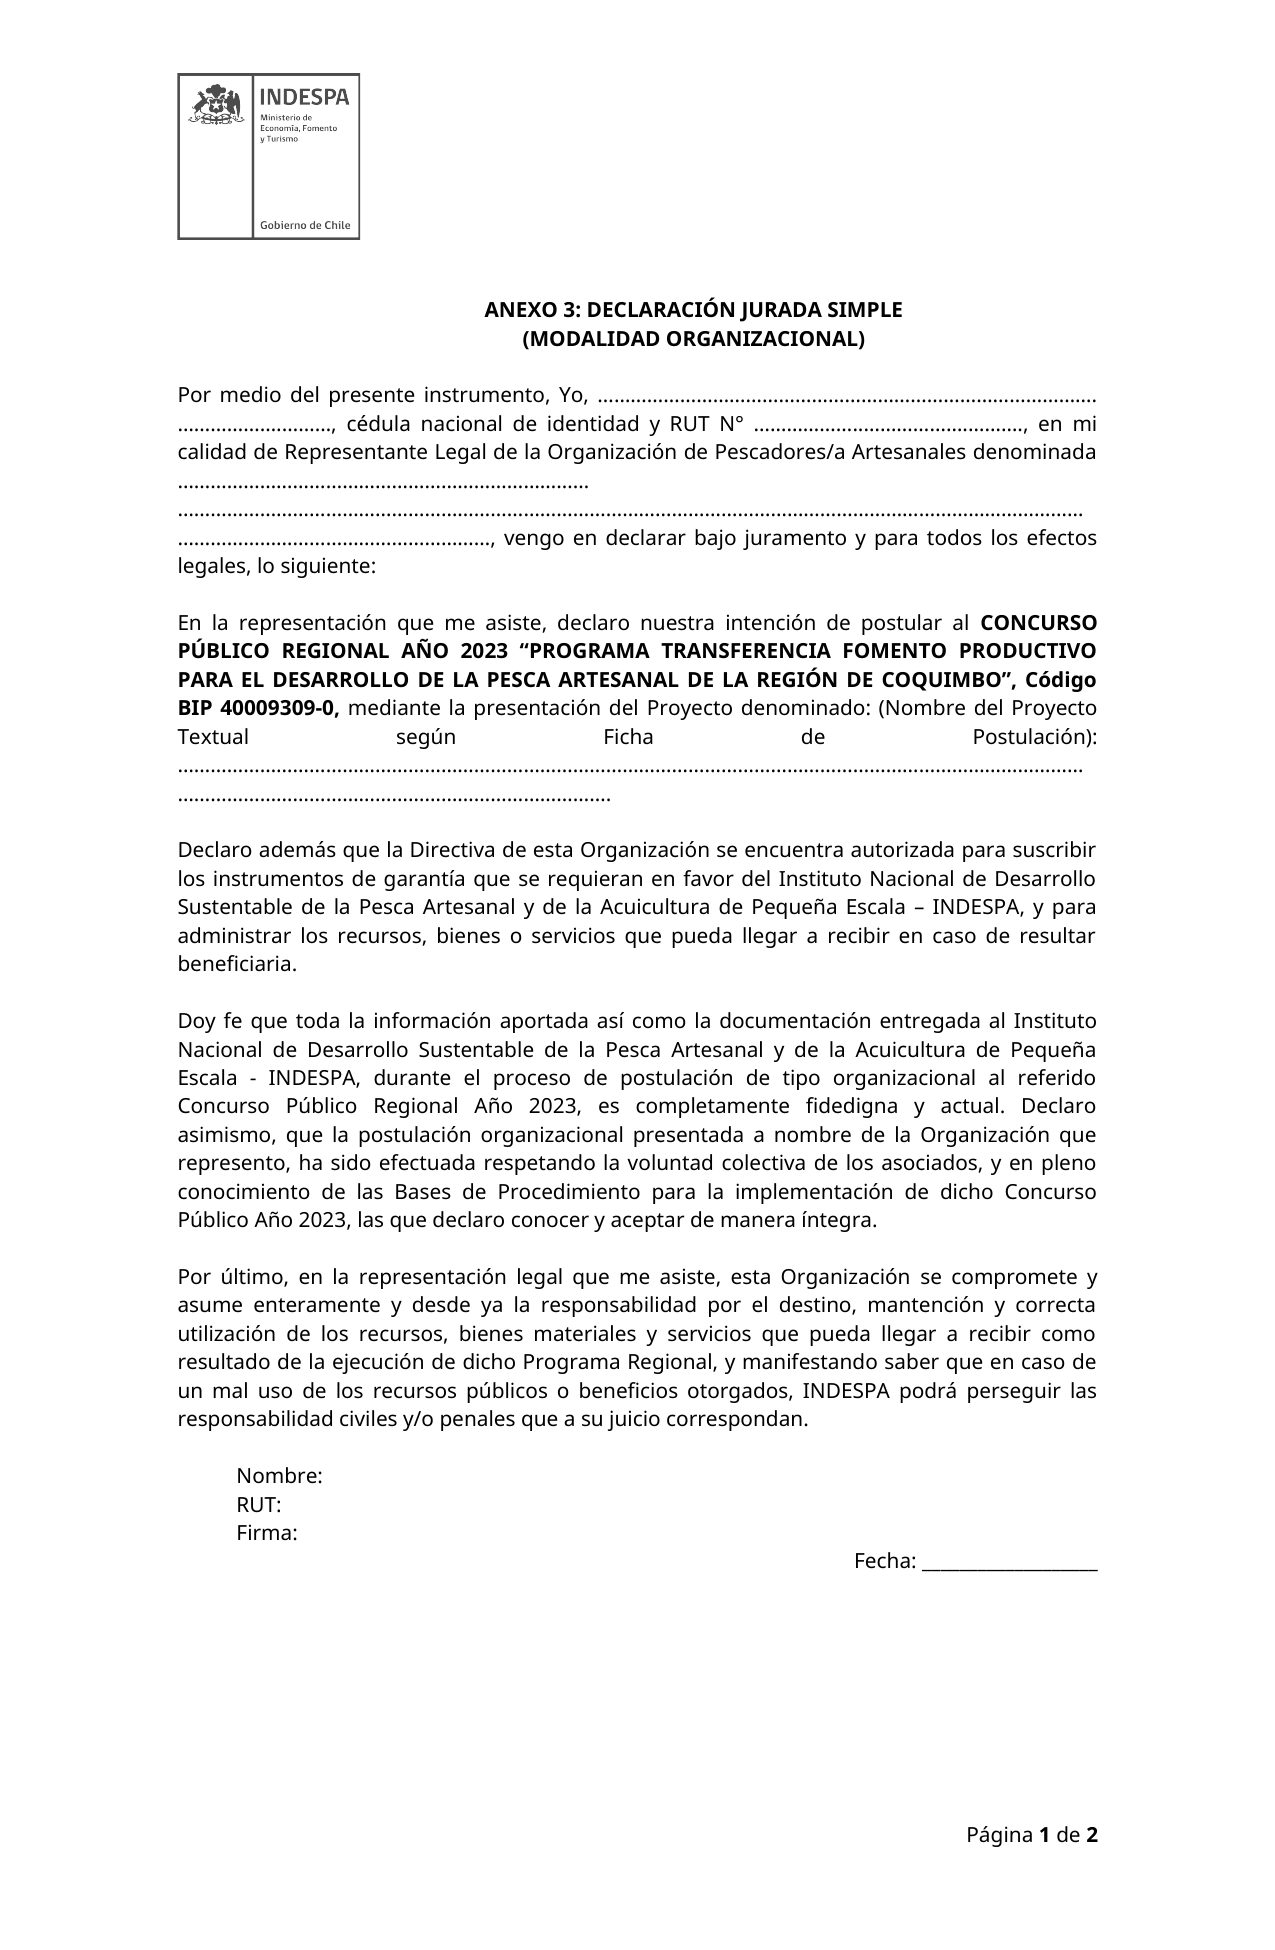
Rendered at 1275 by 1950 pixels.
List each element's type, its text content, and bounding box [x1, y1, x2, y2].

text Por último, en la representación legal que me asiste, esta Organización se compromete y asume enteramente y desde ya la responsabilidad por el destino, mantención y correcta utilización de los recursos, bienes materiales y servicios que pueda llegar a recibir como resultado de la ejecución de dicho Programa Regional, y manifestando saber que en caso de un mal uso de los recursos públicos o beneficios otorgados, INDESPA podrá perseguir las responsabilidad civiles y/o penales que a su juicio correspondan. [177, 1262, 1098, 1433]
text Doy fe que toda la información aportada así como la documentación entregada al Instituto Nacional de Desarrollo Sustentable de la Pesca Artesanal y de la Acuicultura de Pequeña Escala - INDESPA, durante el proceso de postulación de tipo organizacional al referido Concurso Público Regional Año 2023, es completamente fidedigna y actual. Declaro asimismo, que la postulación organizacional presentada a nombre de la Organización que represento, ha sido efectuada respetando la voluntad colectiva de los asociados, y en pleno conocimiento de las Bases de Procedimiento para la implementación de dicho Concurso Público Año 2023, las que declaro conocer y aceptar de manera íntegra. [177, 1006, 1098, 1234]
picture [177, 73, 361, 240]
text Firma: [236, 1518, 1098, 1547]
text ANEXO 3: DECLARACIÓN JURADA SIMPLE [290, 295, 1098, 324]
text Por medio del presente instrumento, Yo, ……………………………………………………………………………….……………….………, cédula nacional de identidad y RUT N° ………………..……………….………., en mi calidad de Representante Legal de la Organización de Pescadores/a Artesanales denominada ………………………………………………………………… ……………………………………………………………………………………………………………………………………………………………………………………………………, vengo en declarar bajo juramento y para todos los efectos legales, lo siguiente: [177, 381, 1098, 580]
text Declaro además que la Directiva de esta Organización se encuentra autorizada para suscribir los instrumentos de garantía que se requieran en favor del Instituto Nacional de Desarrollo Sustentable de la Pesca Artesanal y de la Acuicultura de Pequeña Escala – INDESPA, y para administrar los recursos, bienes o servicios que pueda llegar a recibir en caso de resultar beneficiaria. [177, 836, 1098, 978]
text Fecha: ___________________ [177, 1547, 1098, 1575]
text Nombre: [236, 1461, 1098, 1490]
text RUT: [236, 1490, 1098, 1518]
text En la representación que me asiste, declaro nuestra intención de postular al CONCURSO PÚBLICO REGIONAL AÑO 2023 “PROGRAMA TRANSFERENCIA FOMENTO PRODUCTIVO PARA EL DESARROLLO DE LA PESCA ARTESANAL DE LA REGIÓN DE COQUIMBO”, Código BIP 40009309-0, mediante la presentación del Proyecto denominado: (Nombre del Proyecto Textual según Ficha de Postulación): ………………………………………………………………………………………………………………………………………………………………………………………………………………………. [177, 608, 1098, 807]
text (MODALIDAD ORGANIZACIONAL) [290, 324, 1098, 352]
